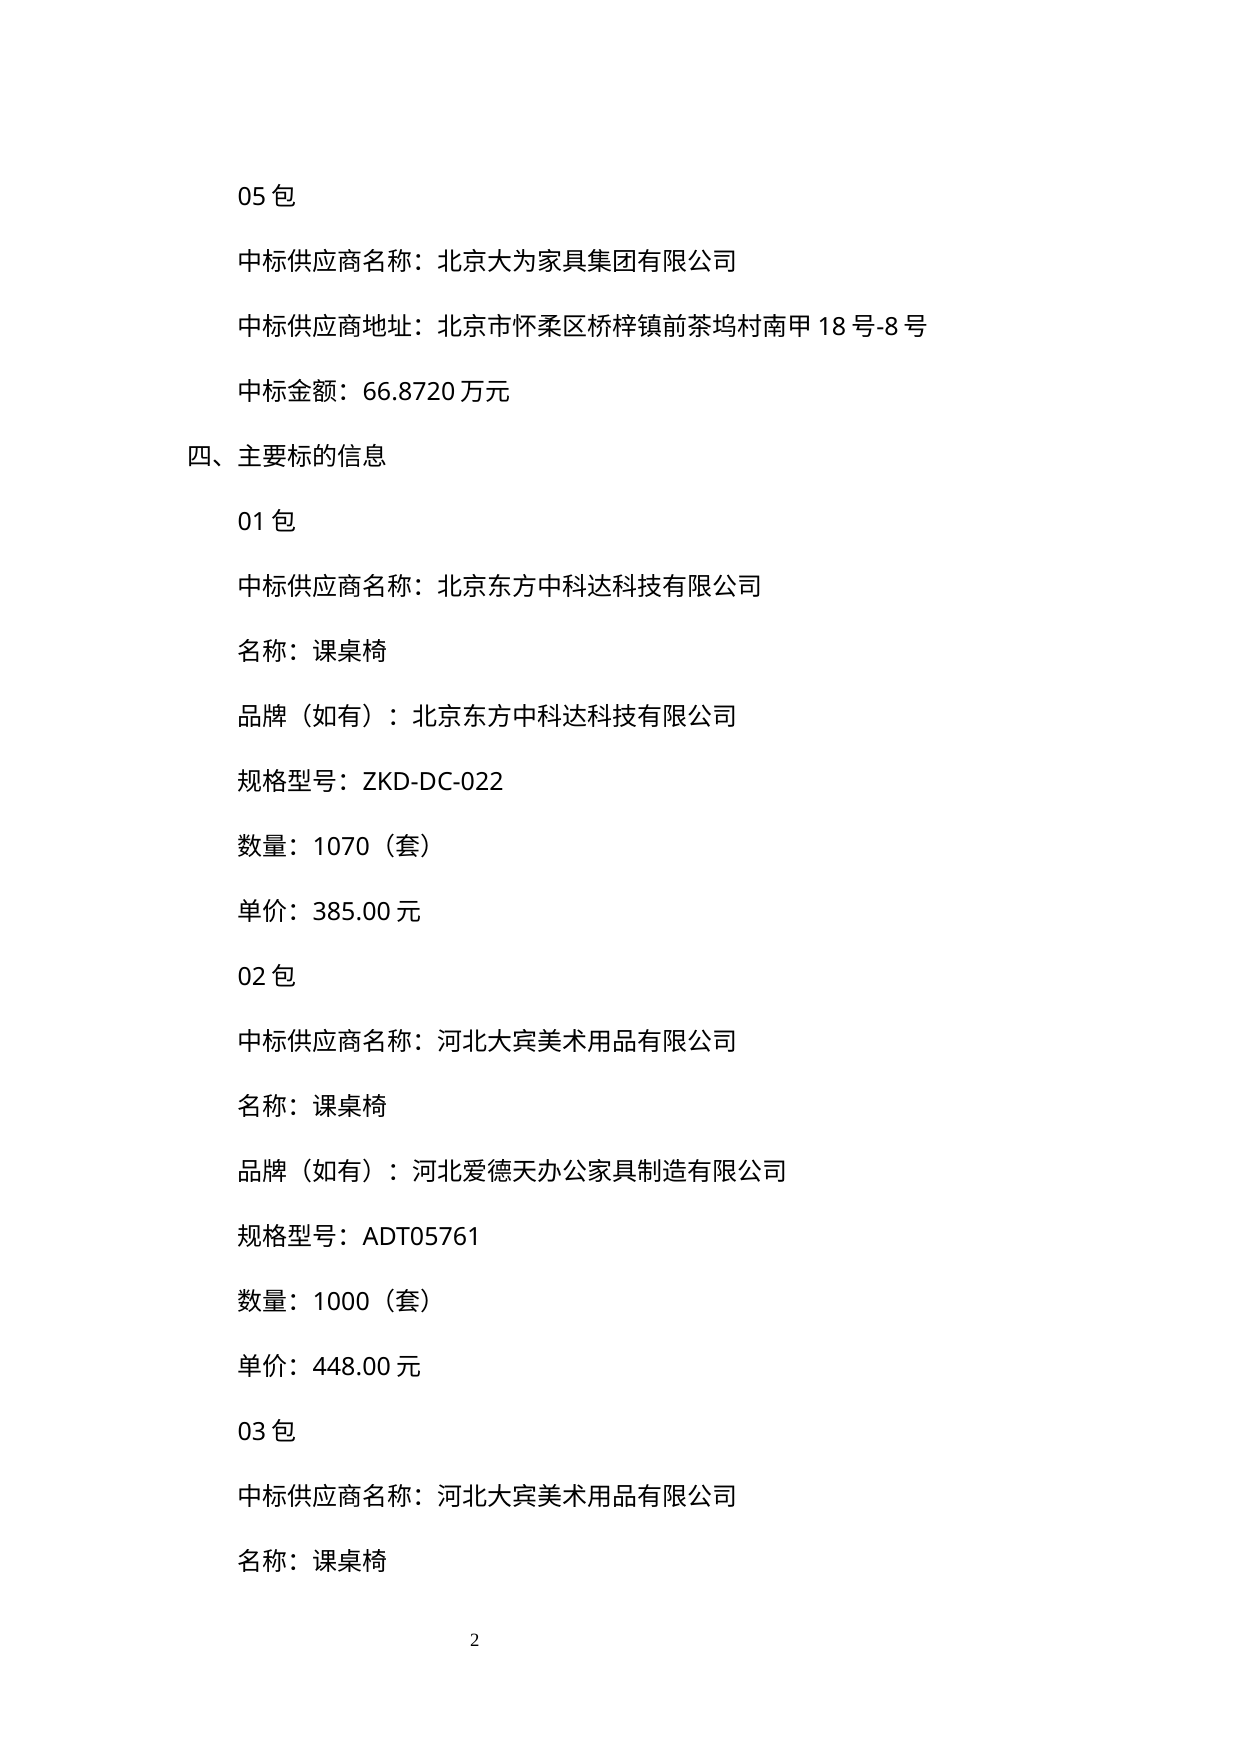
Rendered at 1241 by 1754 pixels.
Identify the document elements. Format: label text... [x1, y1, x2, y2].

list 中标供应商名称：北京东方中科达科技有限公司 [187, 552, 1053, 617]
list 中标供应商地址：北京市怀柔区桥梓镇前茶坞村南甲18号-8号 [187, 292, 1053, 357]
list 规格型号：ADT05761 [187, 1202, 1053, 1267]
list 中标供应商名称：河北大宾美术用品有限公司 [187, 1007, 1053, 1072]
list 规格型号：ZKD-DC-022 [187, 747, 1053, 812]
text 名称：课桌椅 [187, 1527, 1053, 1592]
text 01包 [187, 487, 1053, 552]
list 品牌（如有）：河北爱德天办公家具制造有限公司 [187, 1137, 1053, 1202]
text 名称：课桌椅 [187, 1072, 1053, 1137]
list 品牌（如有）：北京东方中科达科技有限公司 [187, 682, 1053, 747]
list 中标供应商名称：河北大宾美术用品有限公司 [187, 1462, 1053, 1527]
list 中标金额：66.8720万元 [187, 357, 1053, 422]
text 03包 [187, 1397, 1053, 1462]
list 数量：1000（套） [187, 1267, 1053, 1332]
list 数量：1070（套） [187, 812, 1053, 877]
list 单价：448.00元 [187, 1332, 1053, 1397]
text 02包 [187, 942, 1053, 1007]
list 05包 [187, 162, 1053, 227]
text 名称：课桌椅 [187, 617, 1053, 682]
list 中标供应商名称：北京大为家具集团有限公司 [187, 227, 1053, 292]
text 单价：385.00元 [187, 877, 1053, 942]
list 主要标的信息 [187, 422, 1053, 487]
